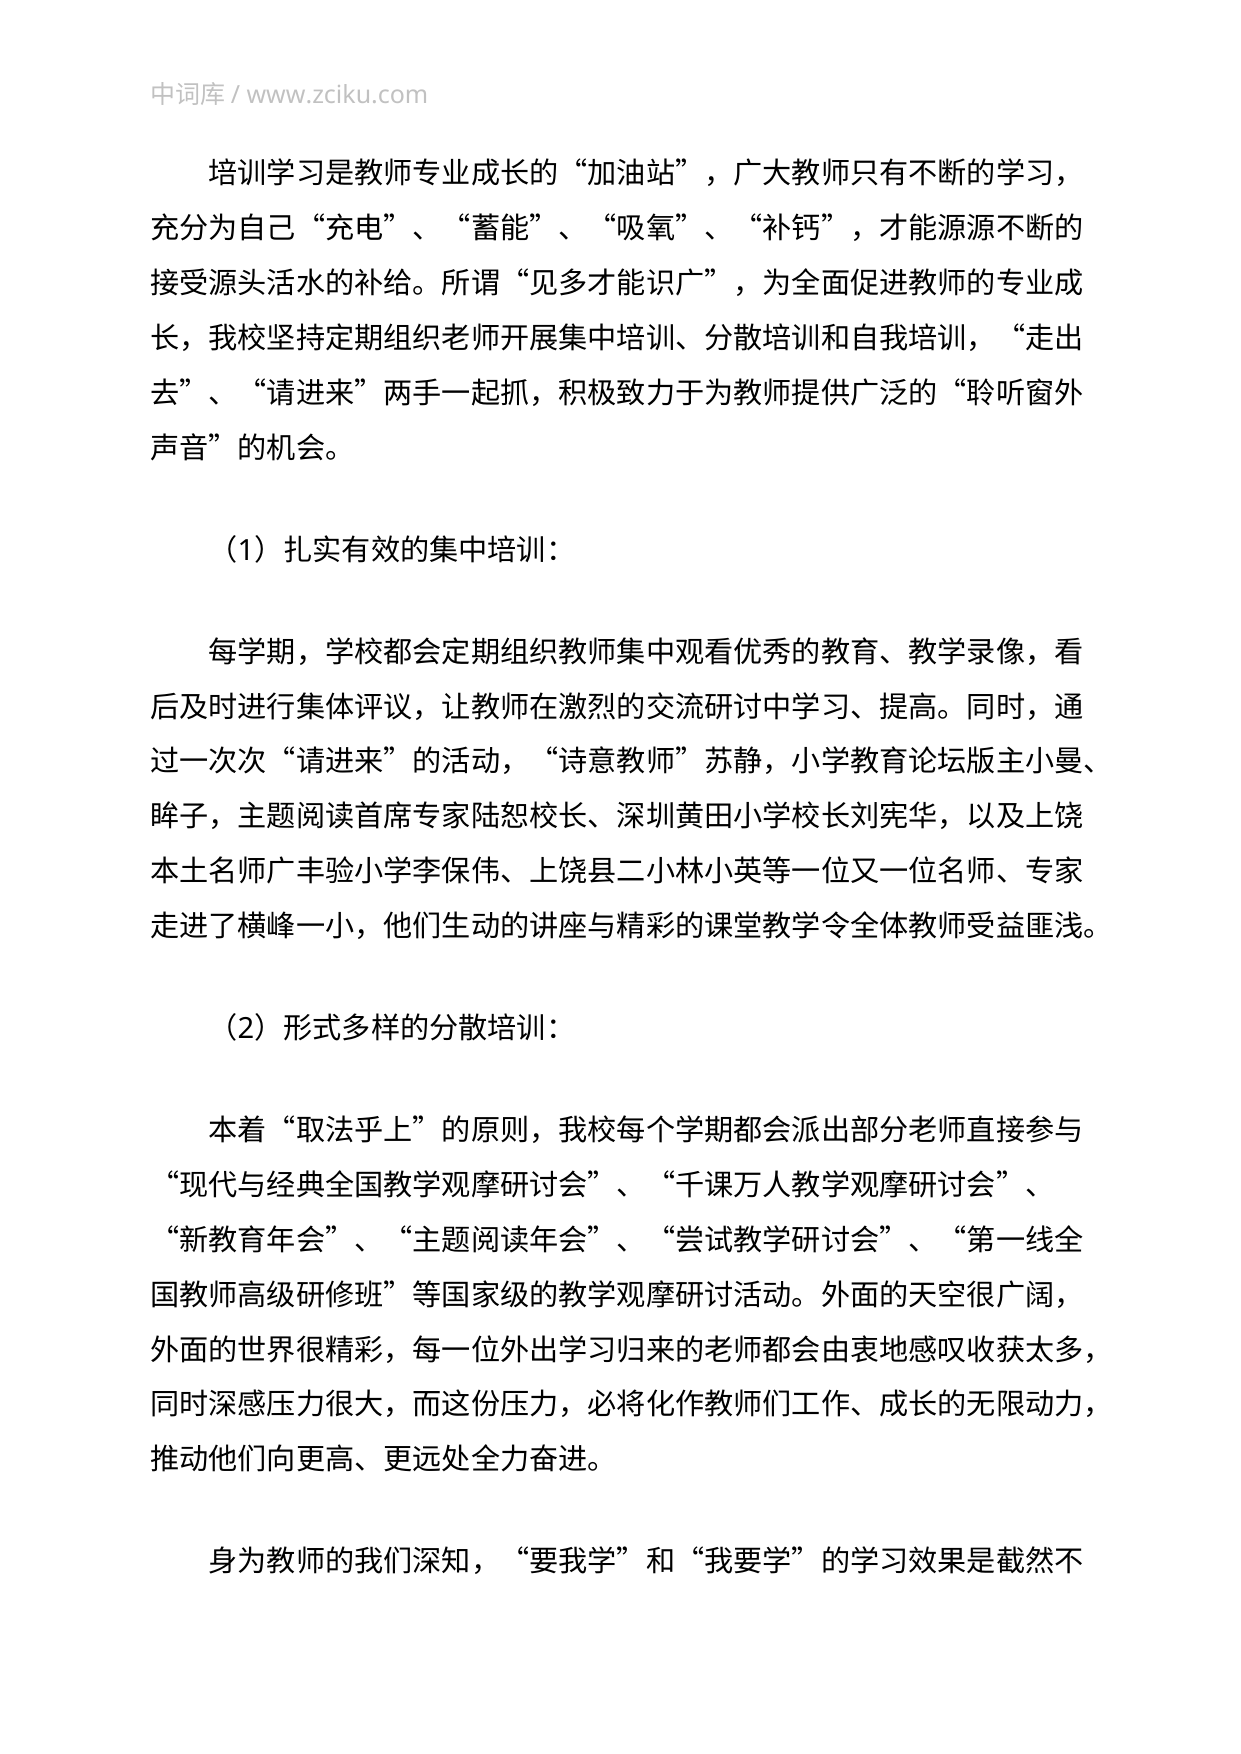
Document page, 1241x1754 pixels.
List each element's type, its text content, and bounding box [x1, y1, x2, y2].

text （1）扎实有效的集中培训： [150, 526, 1090, 569]
text 本着“取法乎上”的原则，我校每个学期都会派出部分老师直接参与“现代与经典全国教学观摩研讨会”、“千课万人教学观摩研讨会”、“新教育年会”、“主题阅读年会”、“尝试教学研讨会”、“第一线全国教师高级研修班”等国家级的教学观摩研讨活动。外面的天空很广阔，外面的世界很精彩，每一位外出学习归来的老师都会由衷地感叹收获太多，同时深感压力很大，而这份压力，必将化作教师们工作、成长的无限动力，推动他们向更高、更远处全力奋进。 [150, 1106, 1090, 1478]
text 培训学习是教师专业成长的“加油站”，广大教师只有不断的学习，充分为自己“充电”、“蓄能”、“吸氧”、“补钙”，才能源源不断的接受源头活水的补给。所谓“见多才能识广”，为全面促进教师的专业成长，我校坚持定期组织老师开展集中培训、分散培训和自我培训，“走出去”、“请进来”两手一起抓，积极致力于为教师提供广泛的“聆听窗外声音”的机会。 [150, 150, 1090, 467]
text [150, 1538, 1090, 1580]
text 每学期，学校都会定期组织教师集中观看优秀的教育、教学录像，看后及时进行集体评议，让教师在激烈的交流研讨中学习、提高。同时，通过一次次“请进来”的活动，“诗意教师”苏静，小学教育论坛版主小曼、眸子，主题阅读首席专家陆恕校长、深圳黄田小学校长刘宪华，以及上饶本土名师广丰验小学李保伟、上饶县二小林小英等一位又一位名师、专家走进了横峰一小，他们生动的讲座与精彩的课堂教学令全体教师受益匪浅。 [150, 628, 1090, 945]
text （2）形式多样的分散培训： [150, 1004, 1090, 1047]
